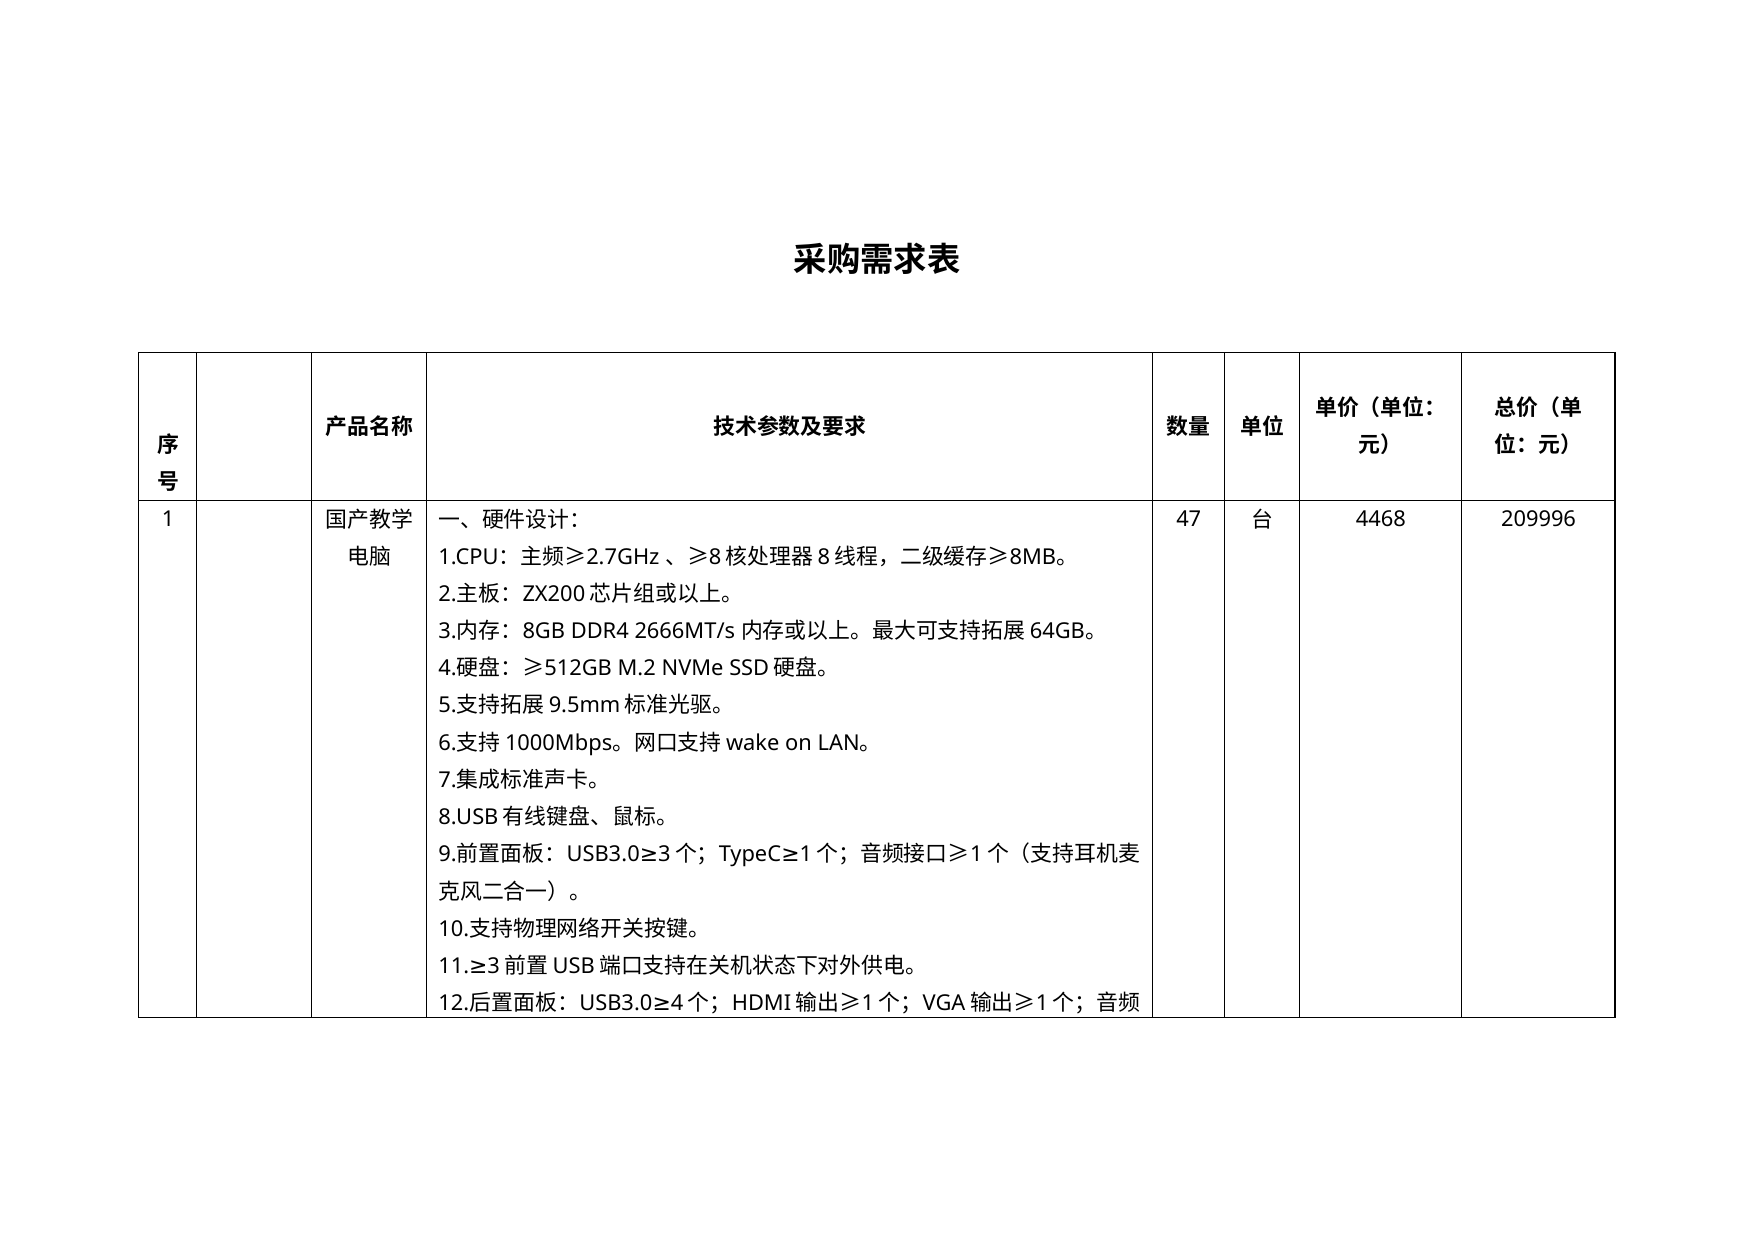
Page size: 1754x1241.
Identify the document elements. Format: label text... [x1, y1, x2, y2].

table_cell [427, 501, 1152, 1017]
table_header 产品名称 [312, 353, 426, 500]
table_cell 209996 [1462, 501, 1614, 1017]
table_cell [197, 501, 311, 1017]
table_header 数量 [1153, 353, 1224, 500]
table_cell 台 [1225, 501, 1299, 1017]
table_header 单位 [1225, 353, 1299, 500]
table_header 单价（单位：元） [1300, 353, 1461, 500]
table_header 总价（单位：元） [1462, 353, 1614, 500]
subtitle 采购需求表 [150, 225, 1604, 290]
table_cell 1 [139, 501, 196, 1017]
table_header 序号 [139, 353, 196, 500]
table_header [197, 353, 311, 500]
table_cell 47 [1153, 501, 1224, 1017]
table_header 技术参数及要求 [427, 353, 1152, 500]
table_cell 国产教学电脑 [312, 501, 426, 1017]
table_cell 4468 [1300, 501, 1461, 1017]
